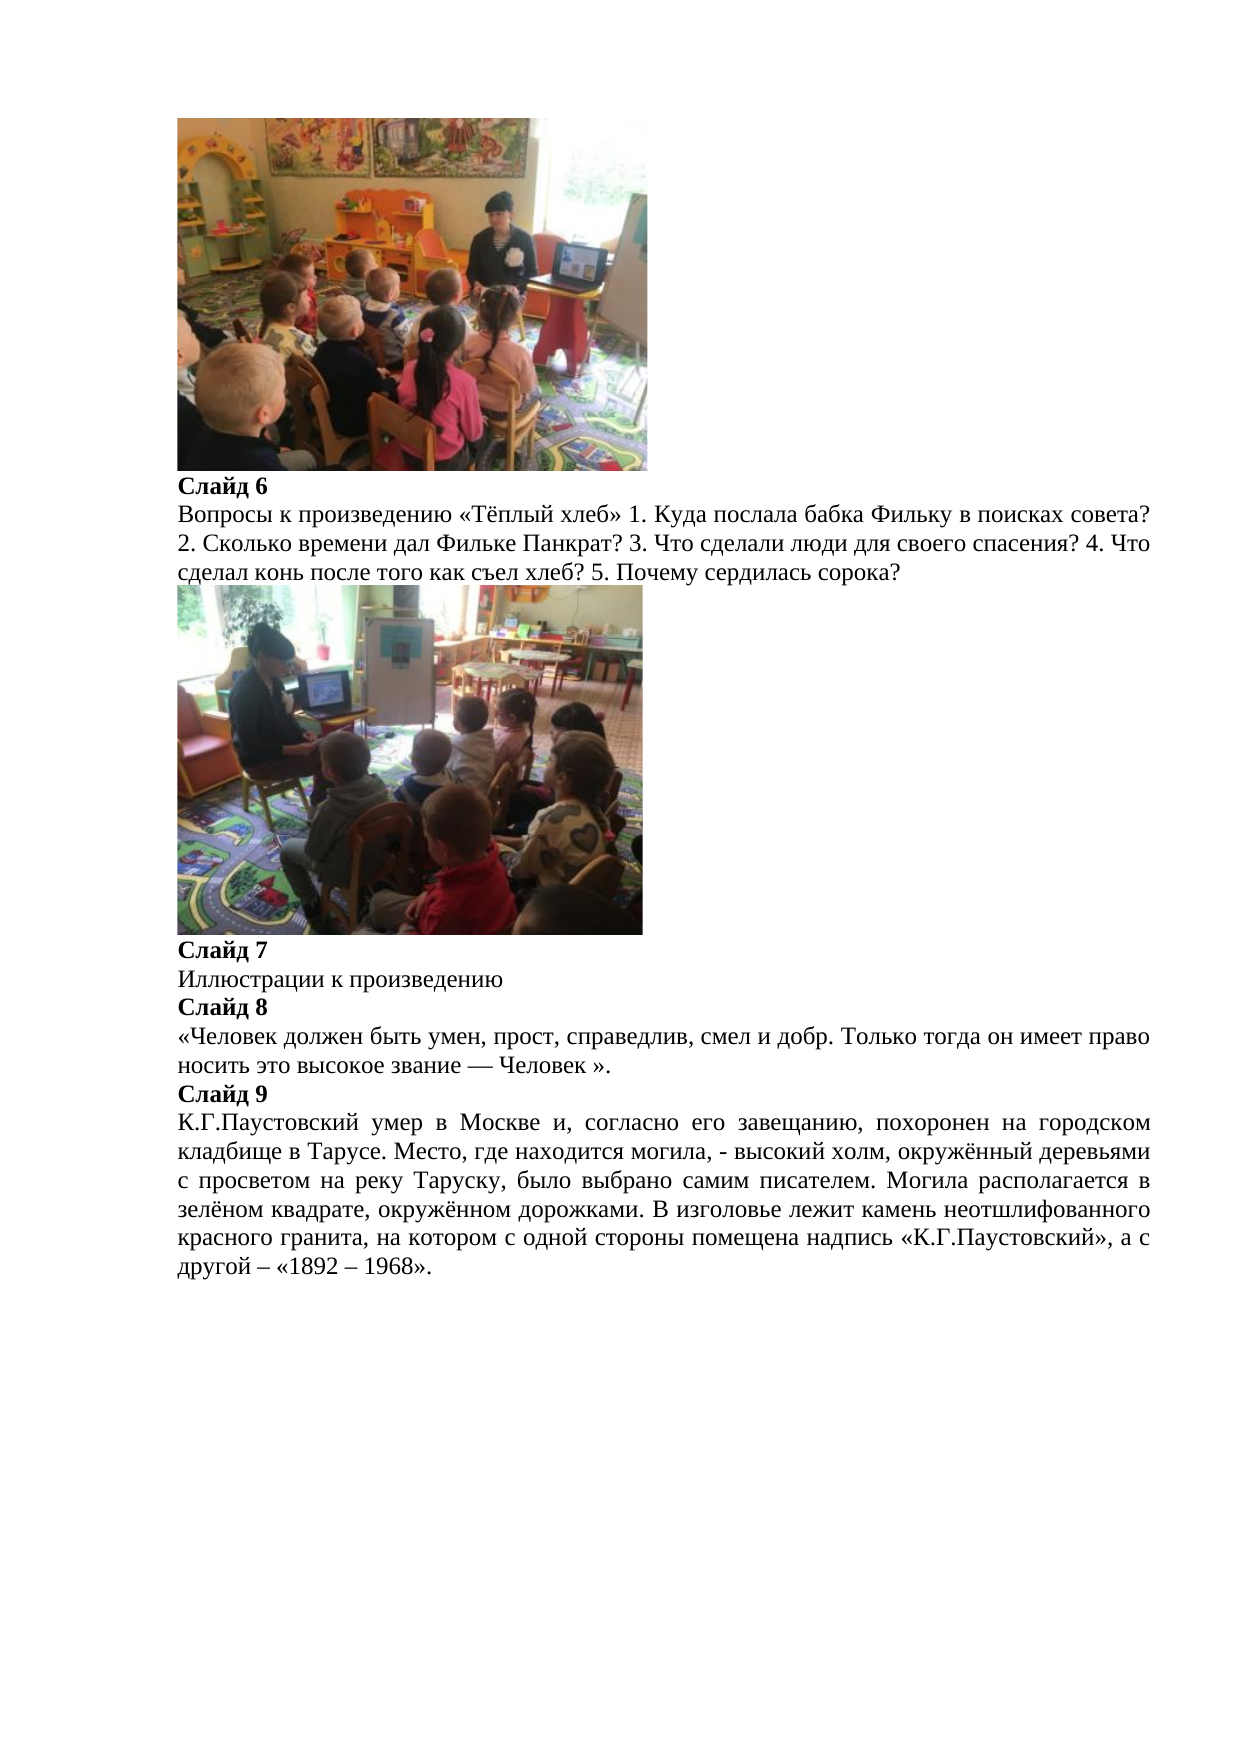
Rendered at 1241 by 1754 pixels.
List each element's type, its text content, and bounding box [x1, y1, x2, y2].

text Иллюстрации к произведению [177, 964, 1152, 992]
text Слайд 8 [177, 992, 1152, 1021]
text «Человек должен быть умен, прост, справедлив, смел и добр. Только тогда он имеет право носить это высокое звание — Человек ». [177, 1021, 1152, 1079]
picture [177, 118, 648, 471]
text Слайд 6 [177, 471, 1152, 499]
text Слайд 9 [177, 1079, 1152, 1107]
text К.Г.Паустовский умер в Москве и, согласно его завещанию, похоронен на городском кладбище в Тарусе. Место, где находится могила, - высокий холм, окружённый деревьями с просветом на реку Таруску, было выбрано самим писателем. Могила располагается в зелёном квадрате, окружённом дорожками. В изголовье лежит камень неотшлифованного красного гранита, на котором с одной стороны помещена надпись «К.Г.Паустовский», а с другой – «1892 – 1968». [177, 1107, 1152, 1280]
picture [177, 585, 643, 935]
text Вопросы к произведению «Тёплый хлеб» 1. Куда послала бабка Фильку в поисках совета? 2. Сколько времени дал Фильке Панкрат? 3. Что сделали люди для своего спасения? 4. Что сделал конь после того как съел хлеб? 5. Почему сердилась сорока? [177, 499, 1152, 586]
text Слайд 7 [177, 935, 1152, 964]
